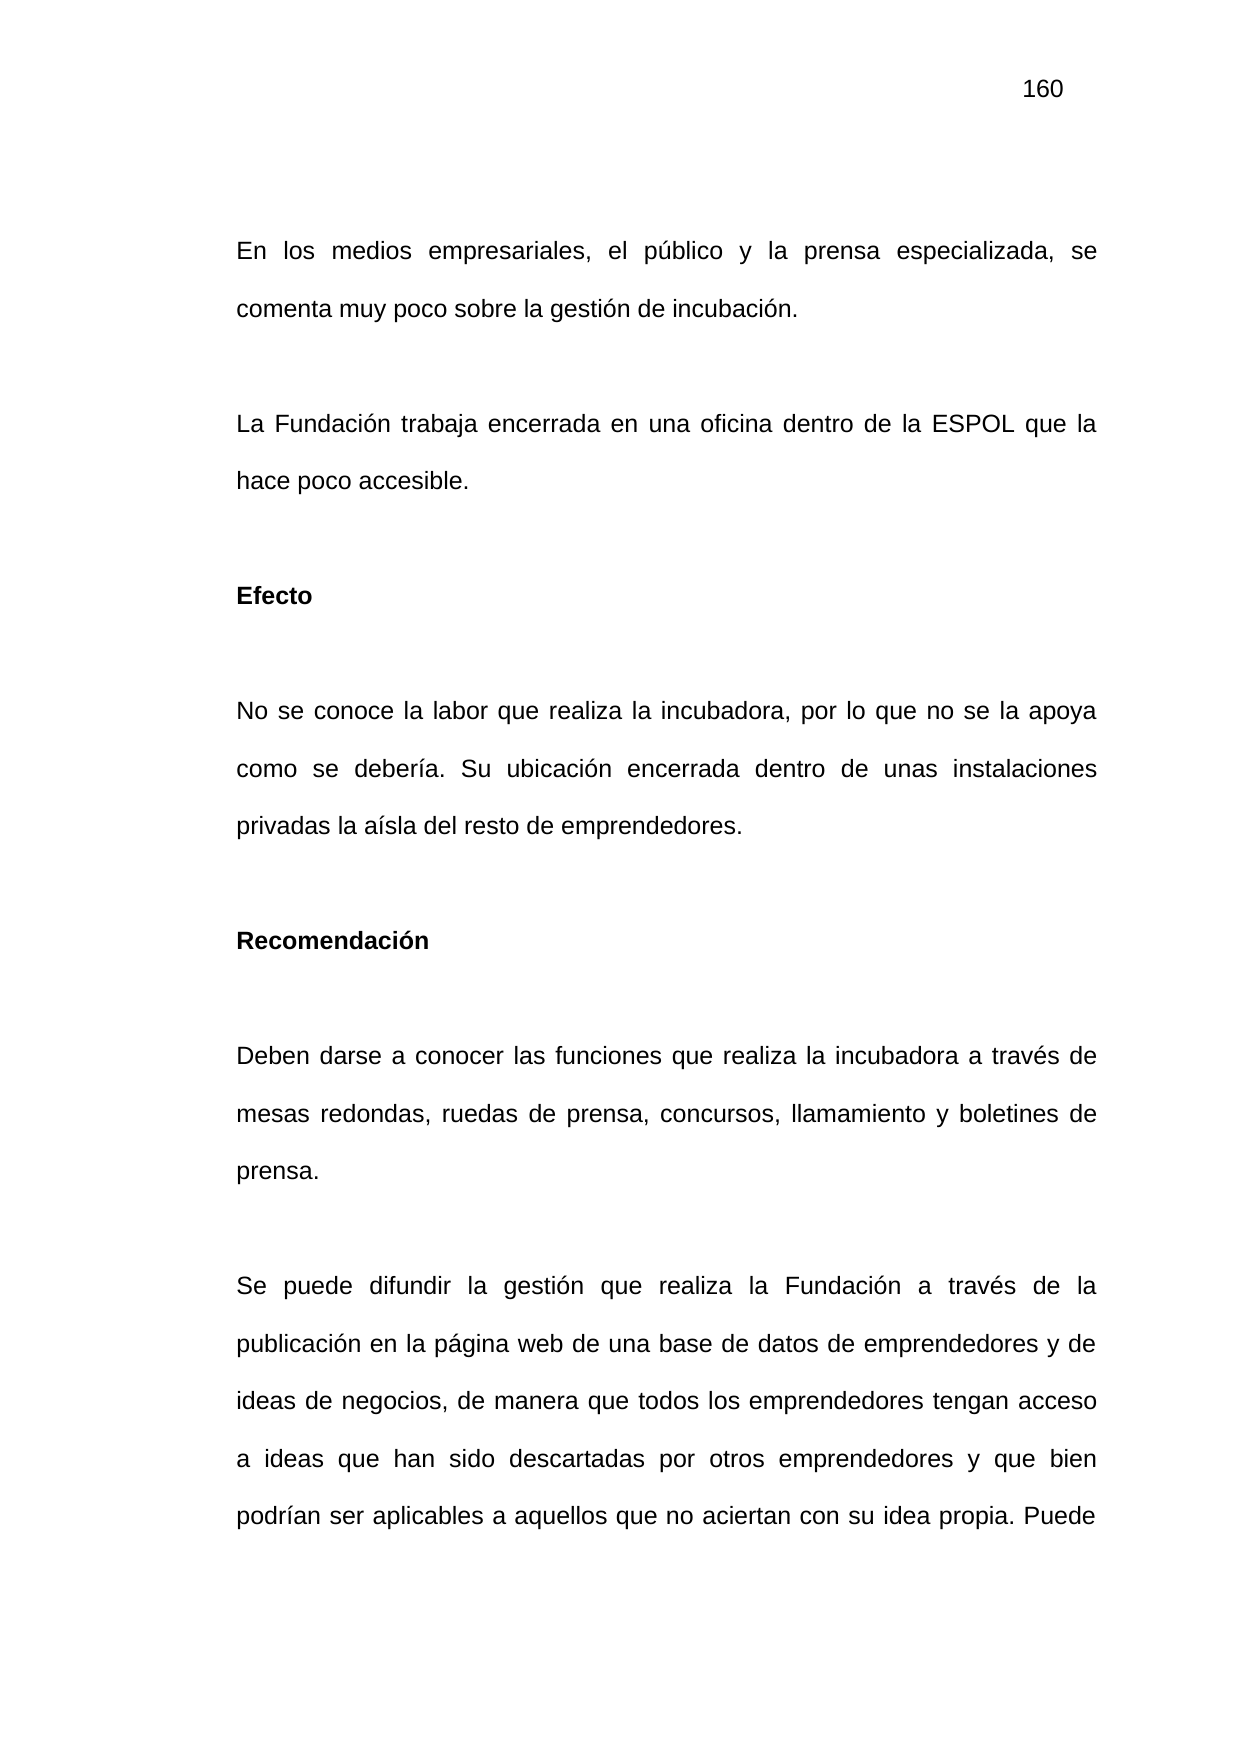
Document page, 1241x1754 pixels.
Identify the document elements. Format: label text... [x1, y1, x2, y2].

text No se conoce la labor que realiza la incubadora, por lo que no se la apoya como se debería. Su ubicación encerrada dentro de unas instalaciones privadas la aísla del resto de emprendedores. [236, 696, 1098, 840]
text En los medios empresariales, el público y la prensa especializada, se comenta muy poco sobre la gestión de incubación. [236, 236, 1098, 322]
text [236, 1271, 1098, 1530]
text Recomendación [236, 926, 1098, 955]
text Efecto [236, 581, 1098, 610]
text La Fundación trabaja encerrada en una oficina dentro de la ESPOL que la hace poco accesible. [236, 409, 1098, 495]
text Deben darse a conocer las funciones que realiza la incubadora a través de mesas redondas, ruedas de prensa, concursos, llamamiento y boletines de prensa. [236, 1041, 1098, 1185]
